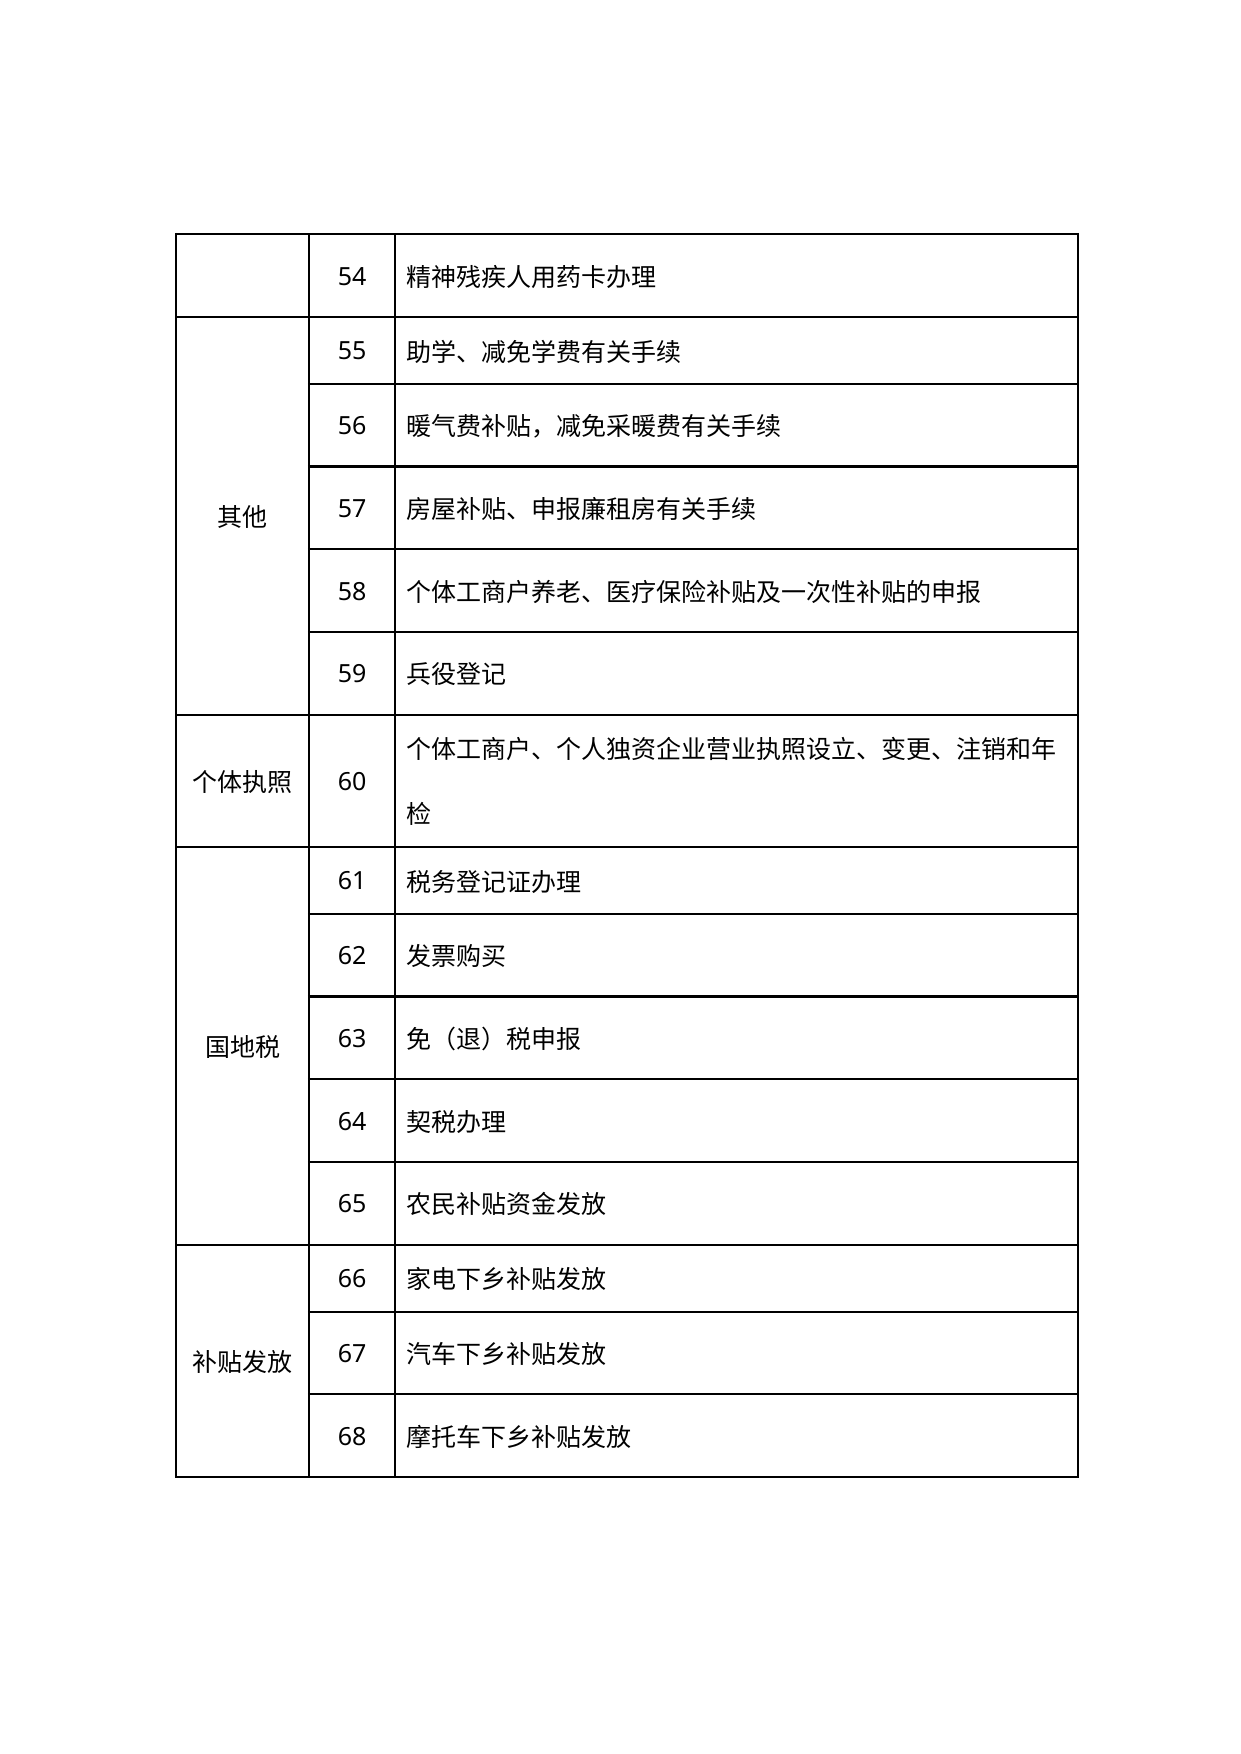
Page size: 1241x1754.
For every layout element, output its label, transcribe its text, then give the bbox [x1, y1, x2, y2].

table_cell 62 [310, 915, 394, 995]
table_cell 58 [310, 550, 394, 631]
table_cell 67 [310, 1313, 394, 1393]
table_cell 房屋补贴、申报廉租房有关手续 [396, 468, 1077, 548]
table_cell 助学、减免学费有关手续 [396, 318, 1077, 383]
table_cell 60 [310, 716, 394, 846]
table_cell 61 [310, 848, 394, 913]
table_cell 农民补贴资金发放 [396, 1163, 1077, 1243]
table_cell 暖气费补贴，减免采暖费有关手续 [396, 385, 1077, 465]
table_cell 精神残疾人用药卡办理 [396, 235, 1077, 316]
table_cell 补贴发放 [177, 1246, 308, 1476]
table_cell 家电下乡补贴发放 [396, 1246, 1077, 1311]
table_cell 税务登记证办理 [396, 848, 1077, 913]
table_cell 59 [310, 633, 394, 713]
table_cell 56 [310, 385, 394, 465]
table_cell 57 [310, 468, 394, 548]
table_cell 国地税 [177, 848, 308, 1243]
table_cell 个体工商户养老、医疗保险补贴及一次性补贴的申报 [396, 550, 1077, 631]
table_cell 54 [310, 235, 394, 316]
table_cell 个体执照 [177, 716, 308, 846]
table_cell 个体工商户、个人独资企业营业执照设立、变更、注销和年检 [396, 716, 1077, 846]
table_cell 65 [310, 1163, 394, 1243]
table_cell 其他 [177, 318, 308, 713]
table_cell 66 [310, 1246, 394, 1311]
table_cell 发票购买 [396, 915, 1077, 995]
table_cell 摩托车下乡补贴发放 [396, 1395, 1077, 1476]
table_cell 63 [310, 998, 394, 1078]
table_cell 契税办理 [396, 1080, 1077, 1161]
table_cell 免（退）税申报 [396, 998, 1077, 1078]
table_cell 68 [310, 1395, 394, 1476]
table_cell 汽车下乡补贴发放 [396, 1313, 1077, 1393]
table_cell 55 [310, 318, 394, 383]
table_cell 兵役登记 [396, 633, 1077, 713]
table_cell 64 [310, 1080, 394, 1161]
